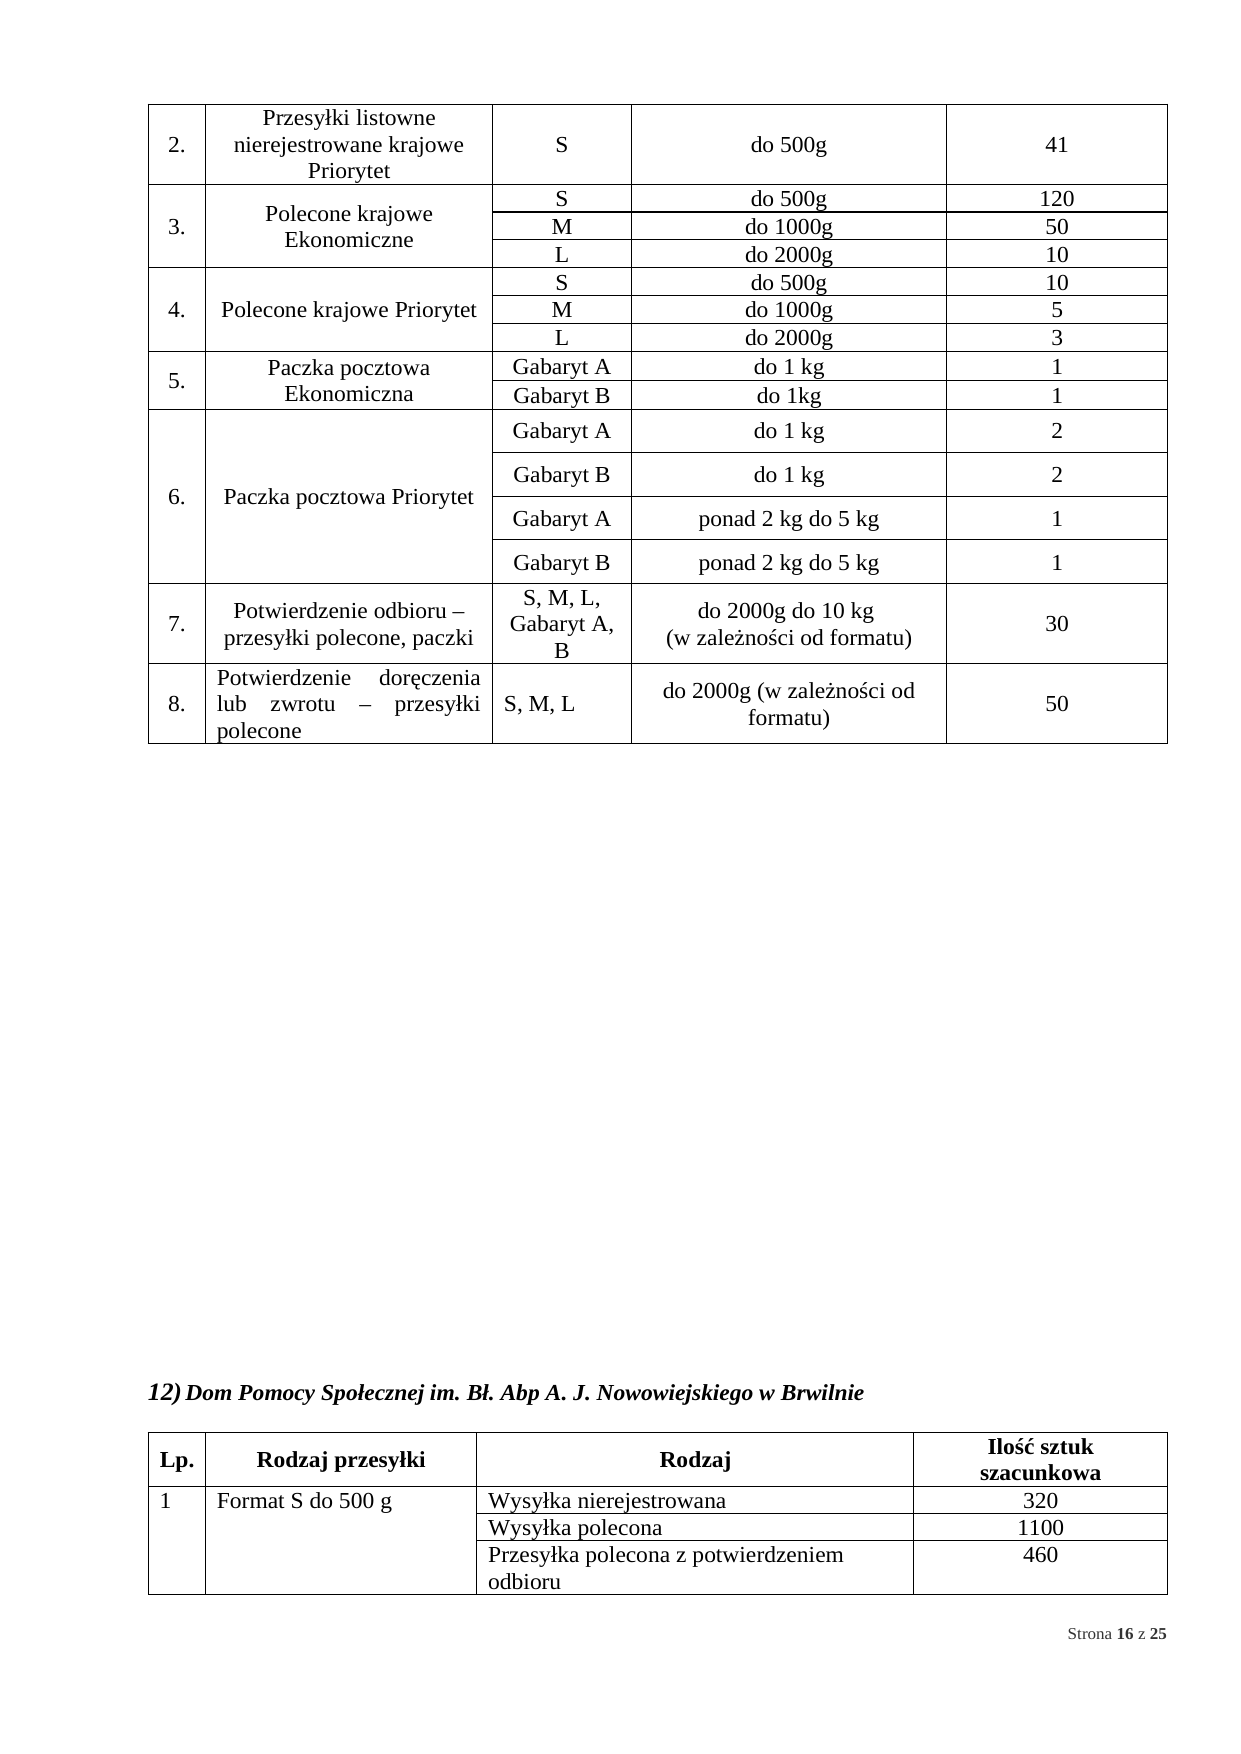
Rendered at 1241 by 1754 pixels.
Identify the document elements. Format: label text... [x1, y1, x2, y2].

table_cell S, M, L [493, 664, 631, 743]
table_cell do 1kg [632, 381, 946, 408]
table_cell 1 [947, 497, 1167, 539]
table_cell 2 [947, 453, 1167, 496]
table_cell M [493, 213, 631, 239]
table_cell Gabaryt B [493, 540, 631, 583]
table_cell do 2000g [632, 240, 946, 267]
table_cell 50 [947, 664, 1167, 743]
table_cell Gabaryt A [493, 410, 631, 452]
table_cell Potwierdzenie doręczenia lub zwrotu – przesyłki polecone [206, 664, 492, 743]
table_cell 5. [149, 352, 205, 408]
table_cell 320 [914, 1487, 1167, 1513]
table_cell Gabaryt A [493, 497, 631, 539]
table_header Lp. [149, 1433, 205, 1486]
table_header Ilość sztuk szacunkowa [914, 1433, 1167, 1486]
table_cell do 1 kg [632, 352, 946, 380]
table_cell Przesyłka polecona z potwierdzeniem odbioru [477, 1541, 913, 1594]
table_cell 8. [149, 664, 205, 743]
table_cell 10 [947, 240, 1167, 267]
table_header Rodzaj [477, 1433, 913, 1486]
table_cell 6. [149, 410, 205, 583]
table_cell 3 [947, 324, 1167, 351]
table_cell Format S do 500 g [206, 1487, 476, 1594]
table_cell Przesyłki listowne nierejestrowane krajowe Priorytet [206, 105, 492, 183]
table_cell Polecone krajowe Priorytet [206, 268, 492, 351]
table_cell L [493, 324, 631, 351]
table_cell M [493, 296, 631, 323]
table_cell 120 [947, 185, 1167, 211]
table_cell 50 [947, 213, 1167, 239]
table_cell 1 [947, 352, 1167, 380]
table_cell S [493, 185, 631, 211]
table_cell do 2000g (w zależności od formatu) [632, 664, 946, 743]
table_cell do 500g [632, 268, 946, 295]
table_cell Gabaryt A [493, 352, 631, 380]
table_cell 41 [947, 105, 1167, 183]
table_header Rodzaj przesyłki [206, 1433, 476, 1486]
table_cell Polecone krajowe Ekonomiczne [206, 185, 492, 267]
table_cell 2. [149, 105, 205, 183]
table_cell Wysyłka nierejestrowana [477, 1487, 913, 1513]
table_cell 10 [947, 268, 1167, 295]
table_cell 5 [947, 296, 1167, 323]
list Dom Pomocy Społecznej im. Bł. Abp A. J. Nowowiejskiego w Brwilnie [148, 1377, 1167, 1406]
table_cell ponad 2 kg do 5 kg [632, 497, 946, 539]
table_cell 30 [947, 584, 1167, 663]
table_cell do 1 kg [632, 453, 946, 496]
table_cell do 500g [632, 185, 946, 211]
table_cell S [493, 105, 631, 183]
table_cell do 500g [632, 105, 946, 183]
table_cell 1100 [914, 1514, 1167, 1540]
table_cell Wysyłka polecona [477, 1514, 913, 1540]
table_cell Potwierdzenie odbioru – przesyłki polecone, paczki [206, 584, 492, 663]
table_cell Gabaryt B [493, 453, 631, 496]
table_cell 1 [947, 381, 1167, 408]
table_cell 2 [947, 410, 1167, 452]
table_cell Paczka pocztowa Priorytet [206, 410, 492, 583]
table_cell 460 [914, 1541, 1167, 1594]
table_cell ponad 2 kg do 5 kg [632, 540, 946, 583]
table_cell 1 [149, 1487, 205, 1594]
table_cell do 2000g do 10 kg (w zależności od formatu) [632, 584, 946, 663]
table_cell 7. [149, 584, 205, 663]
table_cell Gabaryt B [493, 381, 631, 408]
table_cell 4. [149, 268, 205, 351]
table_cell do 1000g [632, 296, 946, 323]
table_cell do 2000g [632, 324, 946, 351]
table_cell 3. [149, 185, 205, 267]
table_cell do 1 kg [632, 410, 946, 452]
table_cell L [493, 240, 631, 267]
table_cell S, M, L, Gabaryt A, B [493, 584, 631, 663]
table_cell Paczka pocztowa Ekonomiczna [206, 352, 492, 408]
table_cell 1 [947, 540, 1167, 583]
table_cell do 1000g [632, 213, 946, 239]
table_cell S [493, 268, 631, 295]
